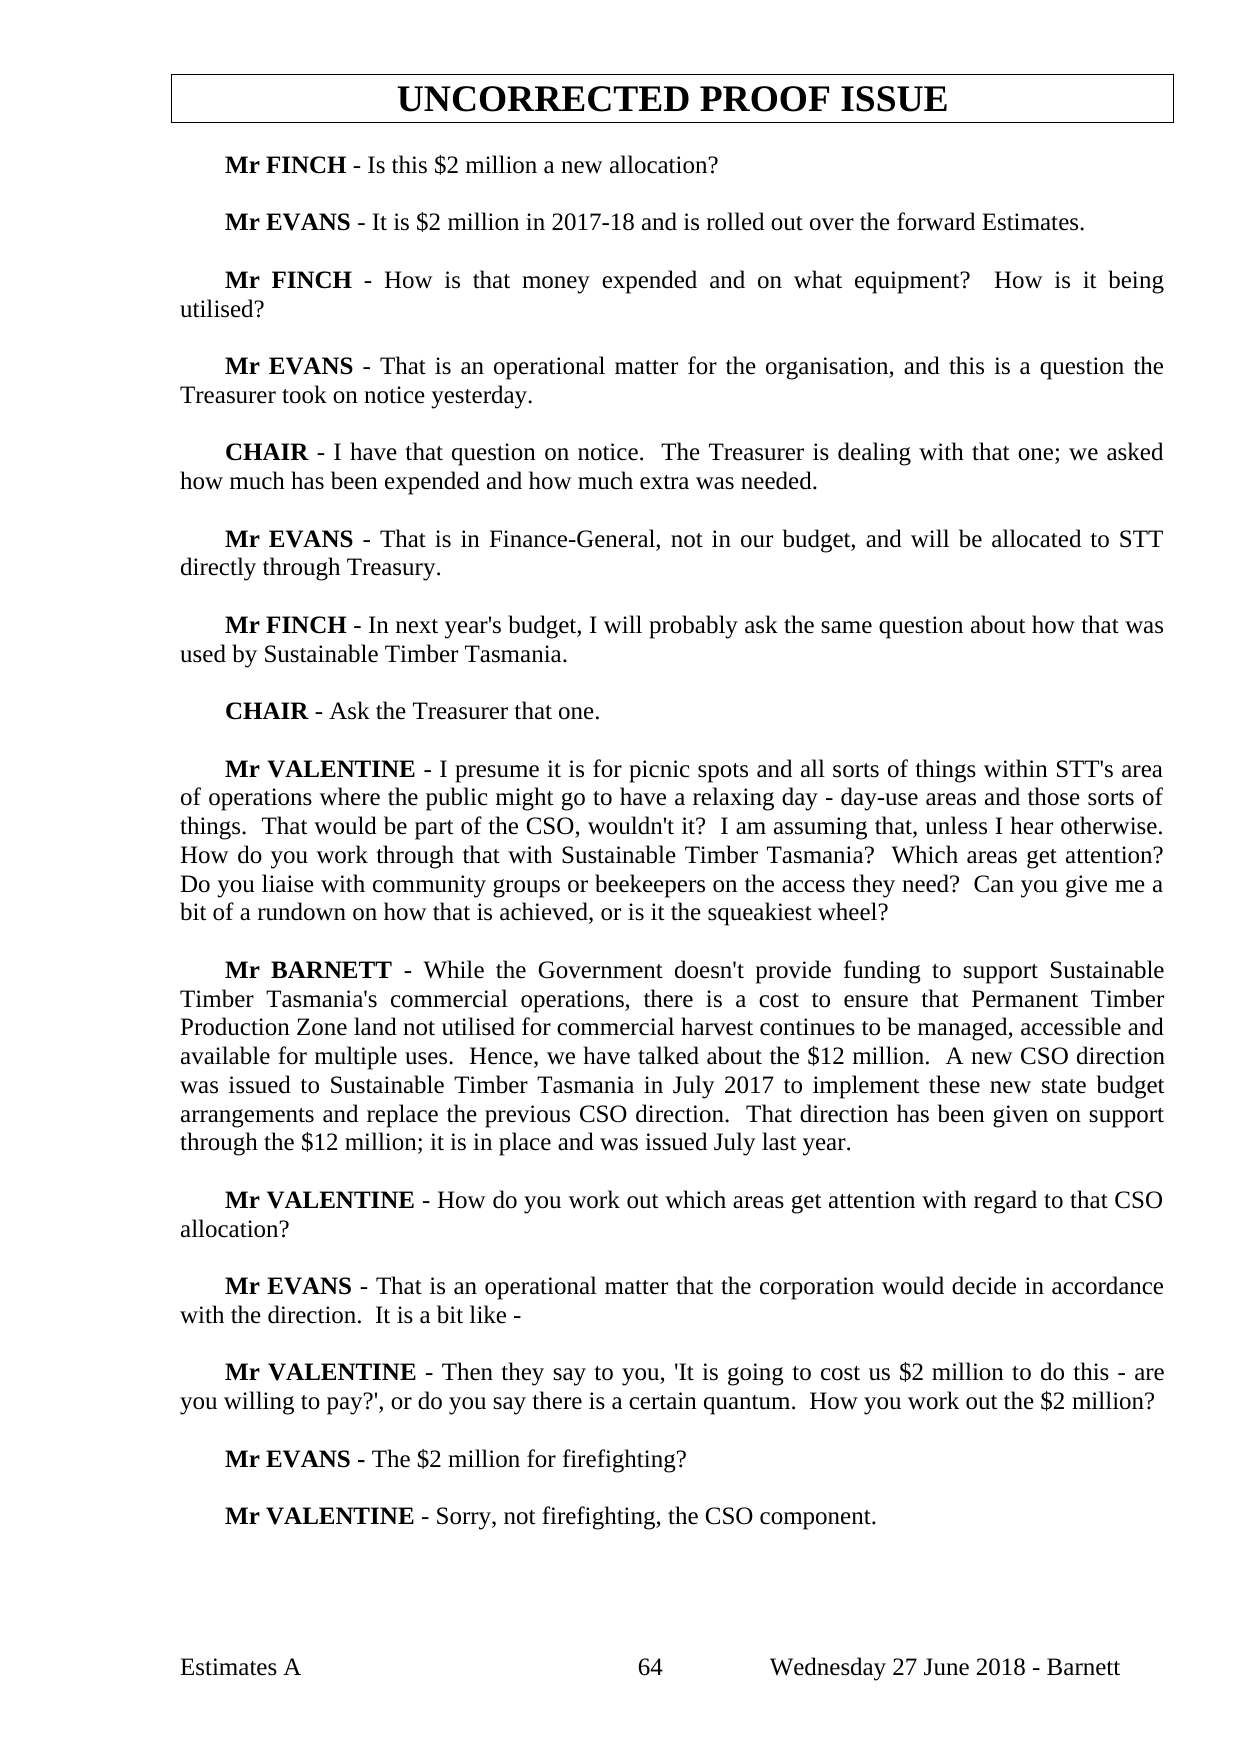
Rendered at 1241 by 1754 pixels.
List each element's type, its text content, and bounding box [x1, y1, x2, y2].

text Mr EVANS - That is in Finance-General, not in our budget, and will be allocated to STT directly through Treasury. [180, 524, 1165, 581]
text Mr EVANS - It is $2 million in 2017-18 and is rolled out over the forward Estimates. [180, 207, 1165, 236]
text Mr VALENTINE - How do you work out which areas get attention with regard to that CSO allocation? [180, 1185, 1165, 1242]
text Mr VALENTINE - Then they say to you, 'It is going to cost us $2 million to do this - are you willing to pay?', or do you say there is a certain quantum. How you work out the $2 million? [180, 1357, 1165, 1415]
text Mr EVANS - The $2 million for firefighting? [180, 1444, 1165, 1472]
text CHAIR - Ask the Treasurer that one. [180, 696, 1165, 725]
text Mr EVANS - That is an operational matter that the corporation would decide in accordance with the direction. It is a bit like - [180, 1271, 1165, 1329]
text Mr EVANS - That is an operational matter for the organisation, and this is a question the Treasurer took on notice yesterday. [180, 351, 1165, 409]
text Mr FINCH - How is that money expended and on what equipment? How is it being utilised? [180, 265, 1165, 322]
text Mr VALENTINE - Sorry, not firefighting, the CSO component. [180, 1501, 1165, 1530]
text Mr VALENTINE - I presume it is for picnic spots and all sorts of things within STT's area of operations where the public might go to have a relaxing day - day-use areas and those sorts of things. That would be part of the CSO, wouldn't it? I am assuming that, unless I hear otherwise. How do you work through that with Sustainable Timber Tasmania? Which areas get attention? Do you liaise with community groups or beekeepers on the access they need? Can you give me a bit of a rundown on how that is achieved, or is it the squeakiest wheel? [180, 754, 1165, 926]
text Mr FINCH - In next year's budget, I will probably ask the same question about how that was used by Sustainable Timber Tasmania. [180, 610, 1165, 667]
text Mr BARNETT - While the Government doesn't provide funding to support Sustainable Timber Tasmania's commercial operations, there is a cost to ensure that Permanent Timber Production Zone land not utilised for commercial harvest continues to be managed, accessible and available for multiple uses. Hence, we have talked about the $12 million. A new CSO direction was issued to Sustainable Timber Tasmania in July 2017 to implement these new state budget arrangements and replace the previous CSO direction. That direction has been given on support through the $12 million; it is in place and was issued July last year. [180, 955, 1165, 1156]
text Mr FINCH - Is this $2 million a new allocation? [180, 150, 1165, 179]
text CHAIR - I have that question on notice. The Treasurer is dealing with that one; we asked how much has been expended and how much extra was needed. [180, 437, 1165, 495]
